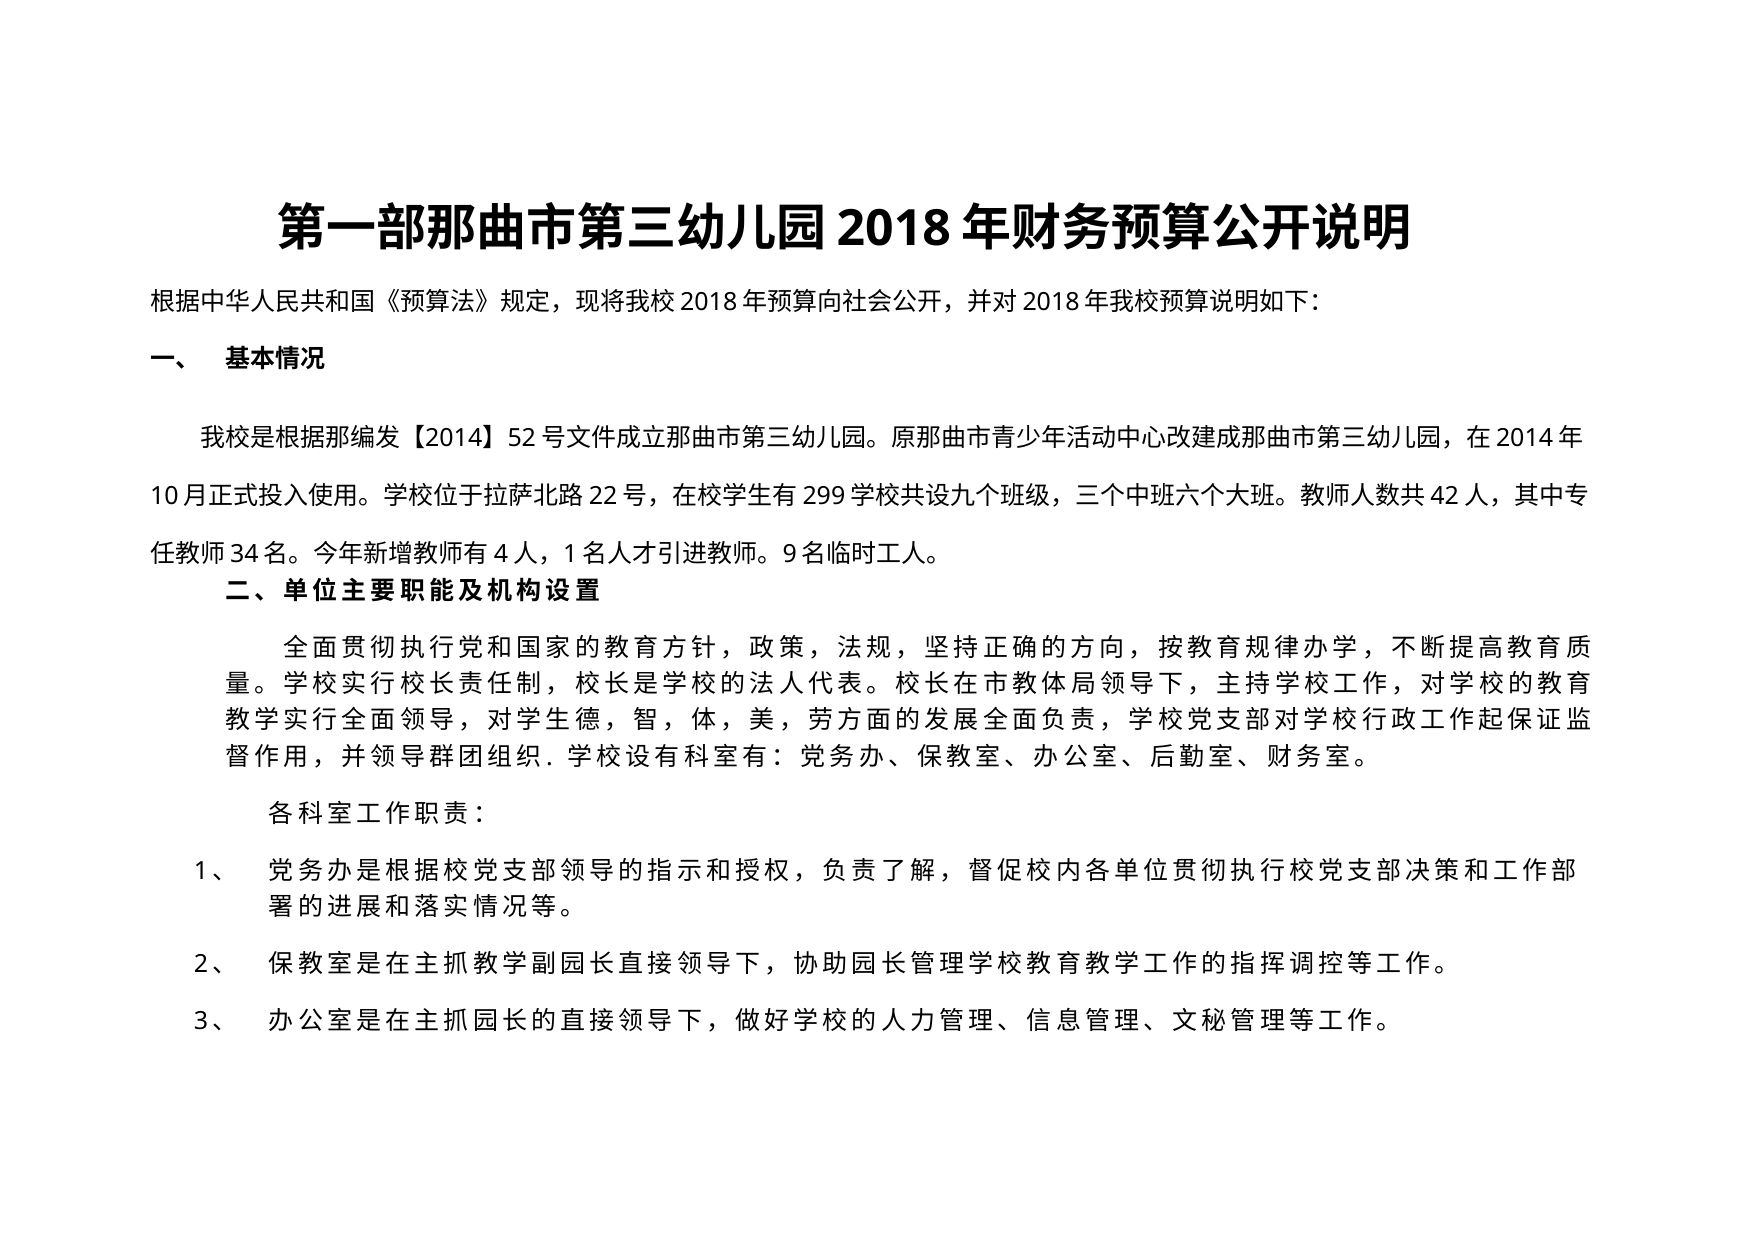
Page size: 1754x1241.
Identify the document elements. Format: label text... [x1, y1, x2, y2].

list 保教室是在主抓教学副园长直接领导下，协助园长管理学校教育教学工作的指挥调控等工作。 [194, 943, 1604, 980]
list 党务办是根据校党支部领导的指示和授权，负责了解，督促校内各单位贯彻执行校党支部决策和工作部署的进展和落实情况等。 [194, 850, 1604, 923]
list 各科室工作职责： [225, 793, 1604, 829]
text 根据中华人民共和国《预算法》规定，现将我校2018年预算向社会公开，并对2018年我校预算说明如下： [150, 281, 1537, 317]
text 第一部那曲市第三幼儿园2018年财务预算公开说明 [150, 187, 1537, 260]
list 办公室是在主抓园长的直接领导下，做好学校的人力管理、信息管理、文秘管理等工作。 [194, 1001, 1604, 1037]
list 二、单位主要职能及机构设置 [225, 570, 1604, 606]
text 我校是根据那编发【2014】52号文件成立那曲市第三幼儿园。原那曲市青少年活动中心改建成那曲市第三幼儿园，在2014年10月正式投入使用。学校位于拉萨北路22号，在校学生有299学校共设九个班级，三个中班六个大班。教师人数共42人，其中专任教师34名。今年新增教师有4人，1名人才引进教师。9名临时工人。 [150, 395, 1604, 570]
list 全面贯彻执行党和国家的教育方针，政策，法规，坚持正确的方向，按教育规律办学，不断提高教育质量。学校实行校长责任制，校长是学校的法人代表。校长在市教体局领导下，主持学校工作，对学校的教育教学实行全面领导，对学生德，智，体，美，劳方面的发展全面负责，学校党支部对学校行政工作起保证监督作用，并领导群团组织. 学校设有科室有：党务办、保教室、办公室、后勤室、财务室。 [225, 627, 1604, 772]
list 基本情况 [150, 338, 1537, 374]
